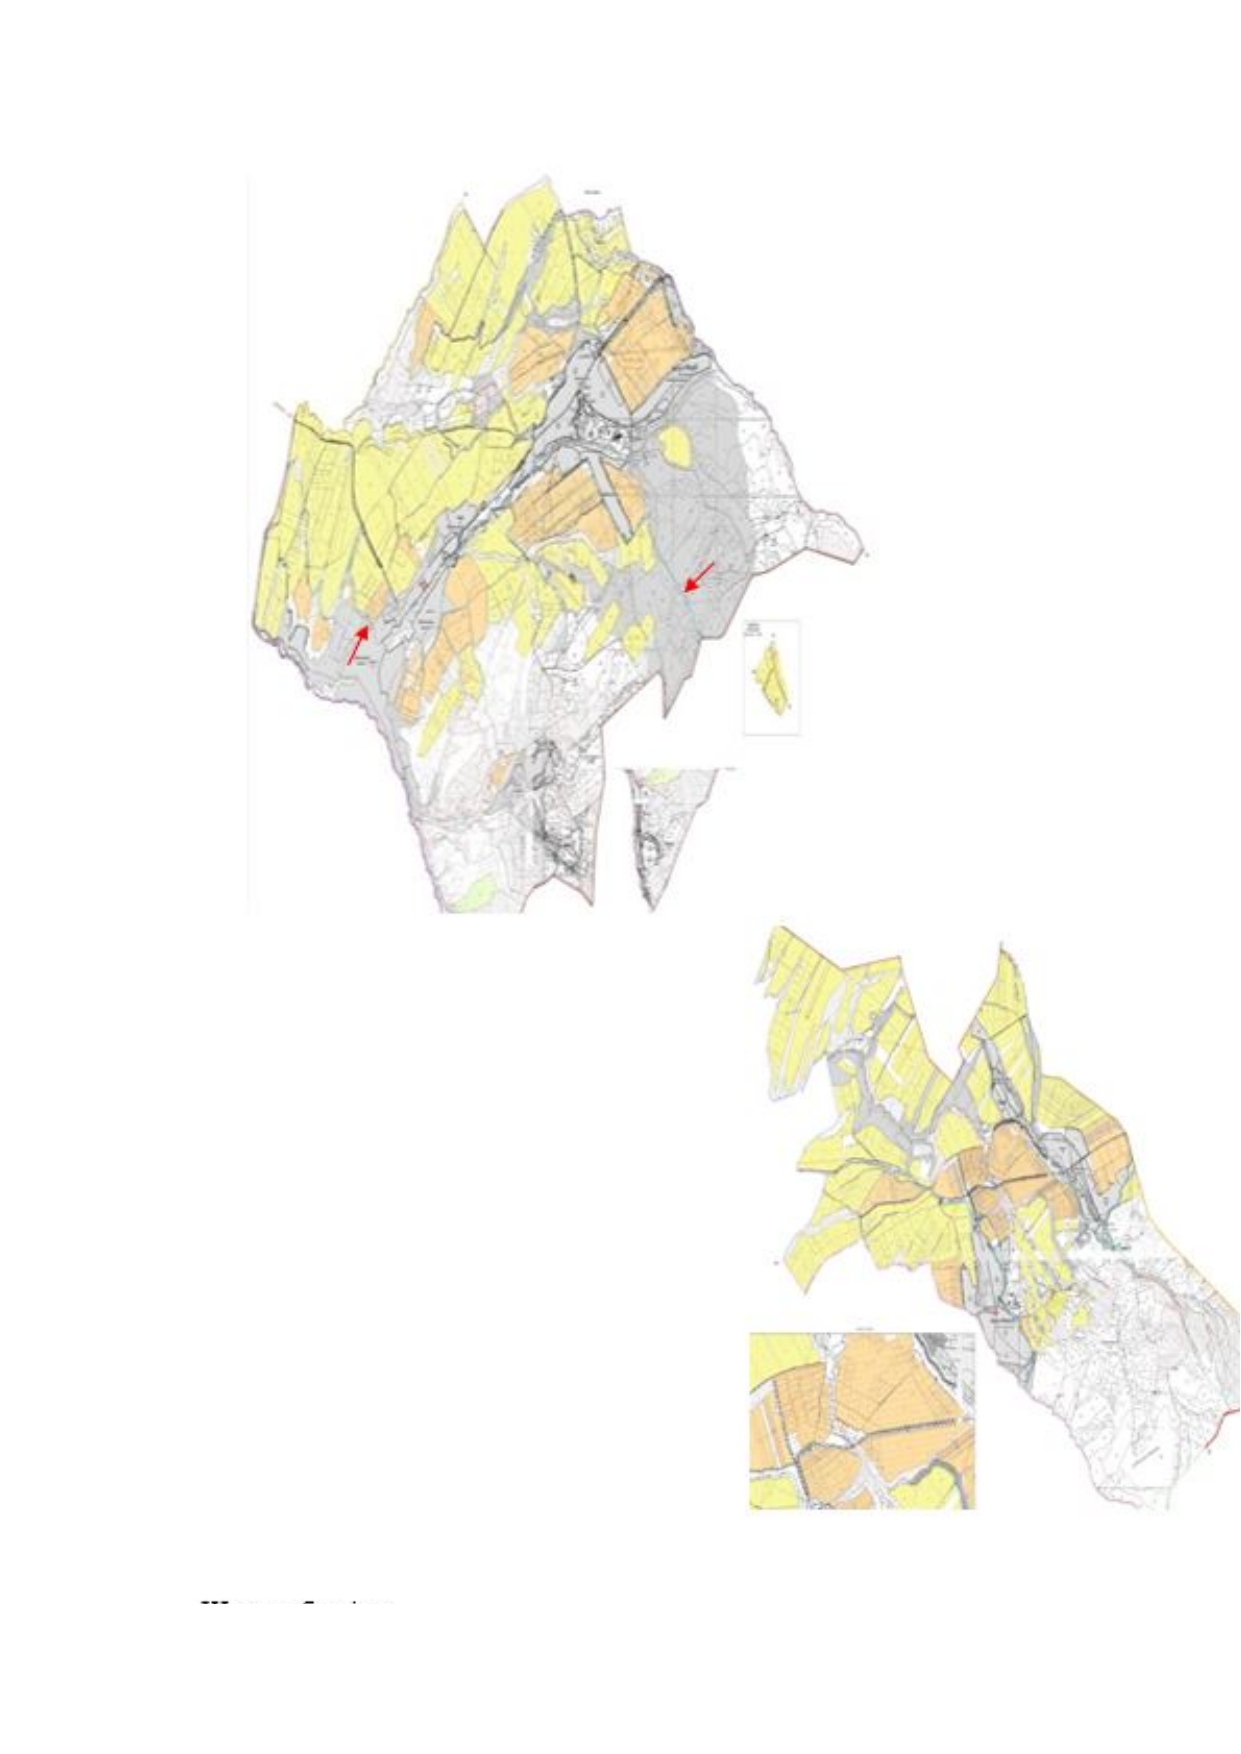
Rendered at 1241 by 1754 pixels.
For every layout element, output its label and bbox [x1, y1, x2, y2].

picture [112, 150, 1241, 1604]
